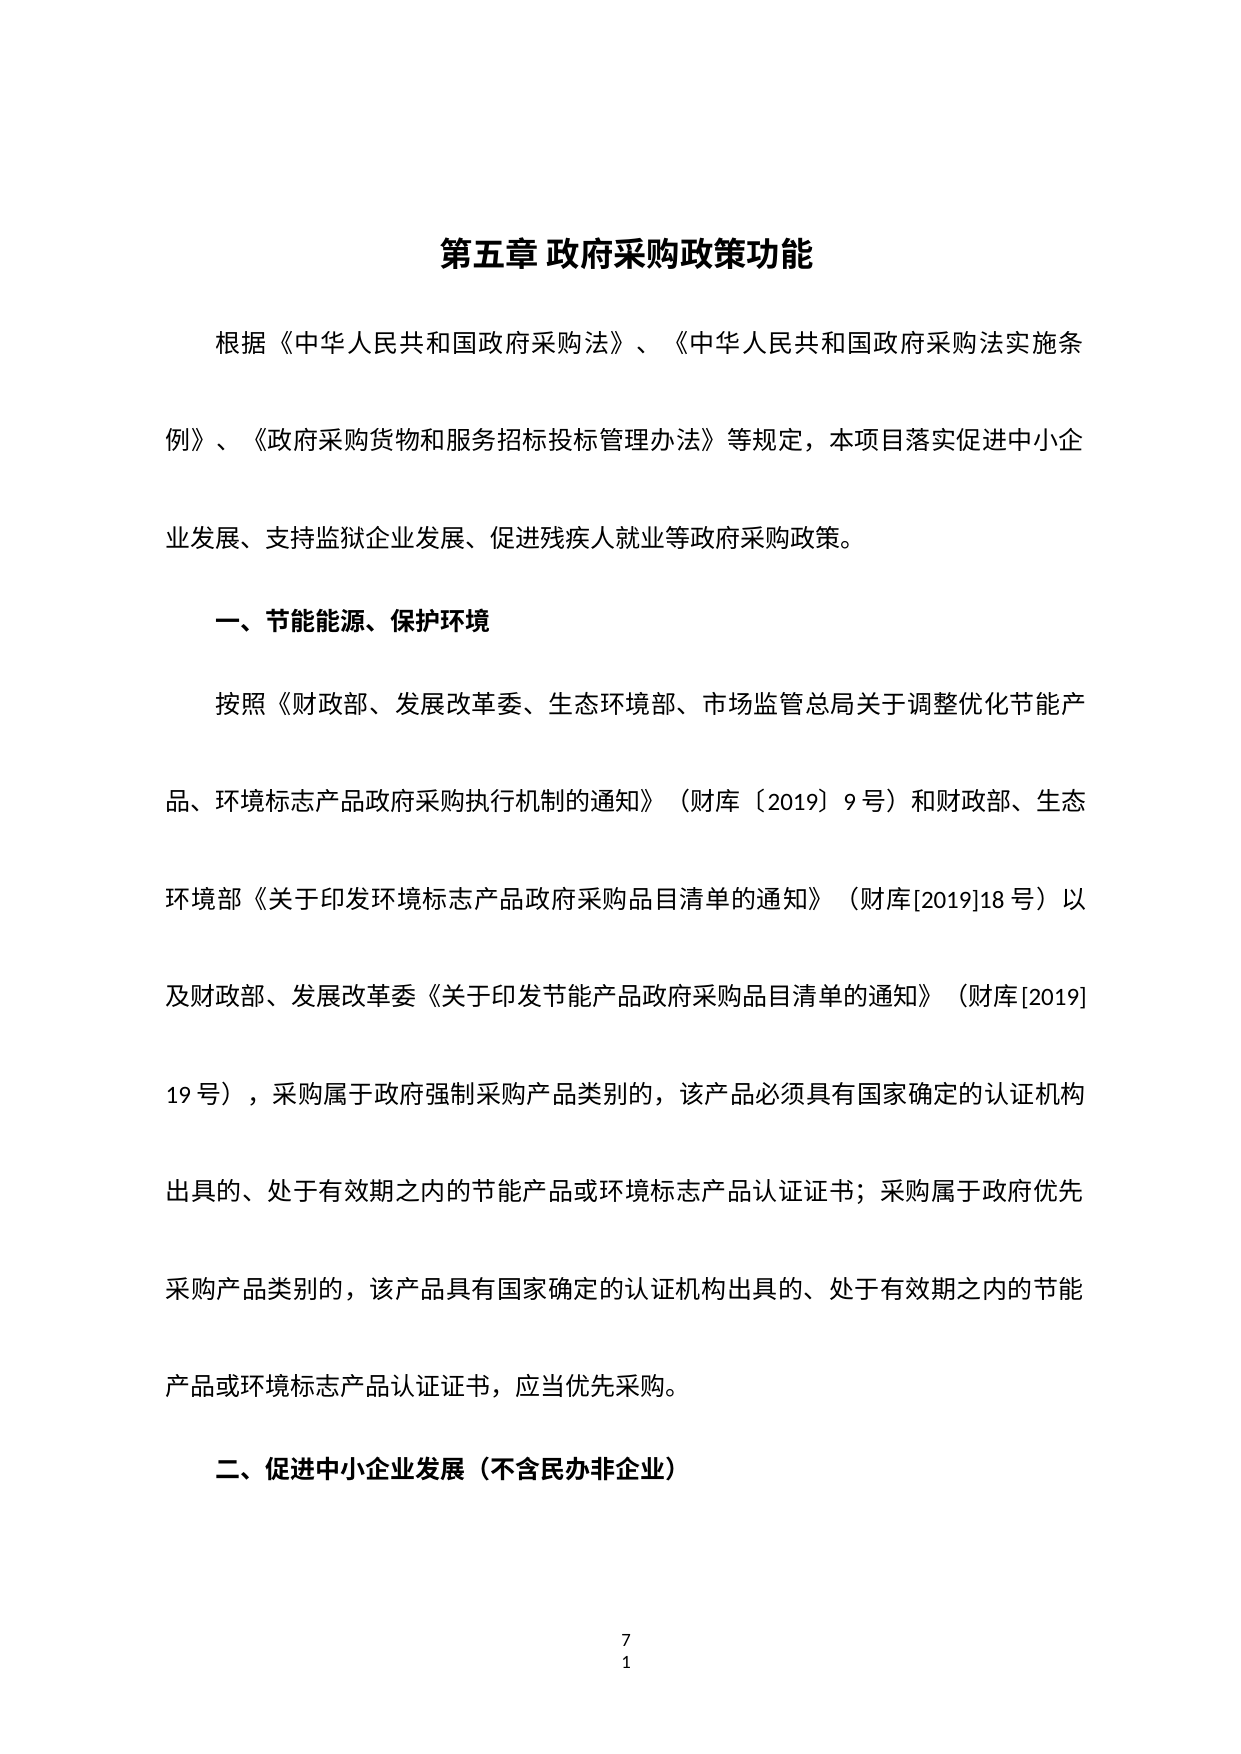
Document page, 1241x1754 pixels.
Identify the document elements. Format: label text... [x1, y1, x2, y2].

text 二、促进中小企业发展（不含民办非企业） [165, 1436, 1087, 1501]
text 一、节能能源、保护环境 [165, 587, 1087, 652]
text 按照《财政部、发展改革委、生态环境部、市场监管总局关于调整优化节能产品、环境标志产品政府采购执行机制的通知》（财库〔2019〕9号）和财政部、生态环境部《关于印发环境标志产品政府采购品目清单的通知》（财库[2019]18号）以及财政部、发展改革委《关于印发节能产品政府采购品目清单的通知》（财库[2019]19号），采购属于政府强制采购产品类别的，该产品必须具有国家确定的认证机构出具的、处于有效期之内的节能产品或环境标志产品认证证书；采购属于政府优先采购产品类别的，该产品具有国家确定的认证机构出具的、处于有效期之内的节能产品或环境标志产品认证证书，应当优先采购。 [165, 670, 1087, 1417]
text 根据《中华人民共和国政府采购法》、《中华人民共和国政府采购法实施条例》、《政府采购货物和服务招标投标管理办法》等规定，本项目落实促进中小企业发展、支持监狱企业发展、促进残疾人就业等政府采购政策。 [165, 309, 1087, 569]
text 第五章 政府采购政策功能 [165, 219, 1087, 284]
